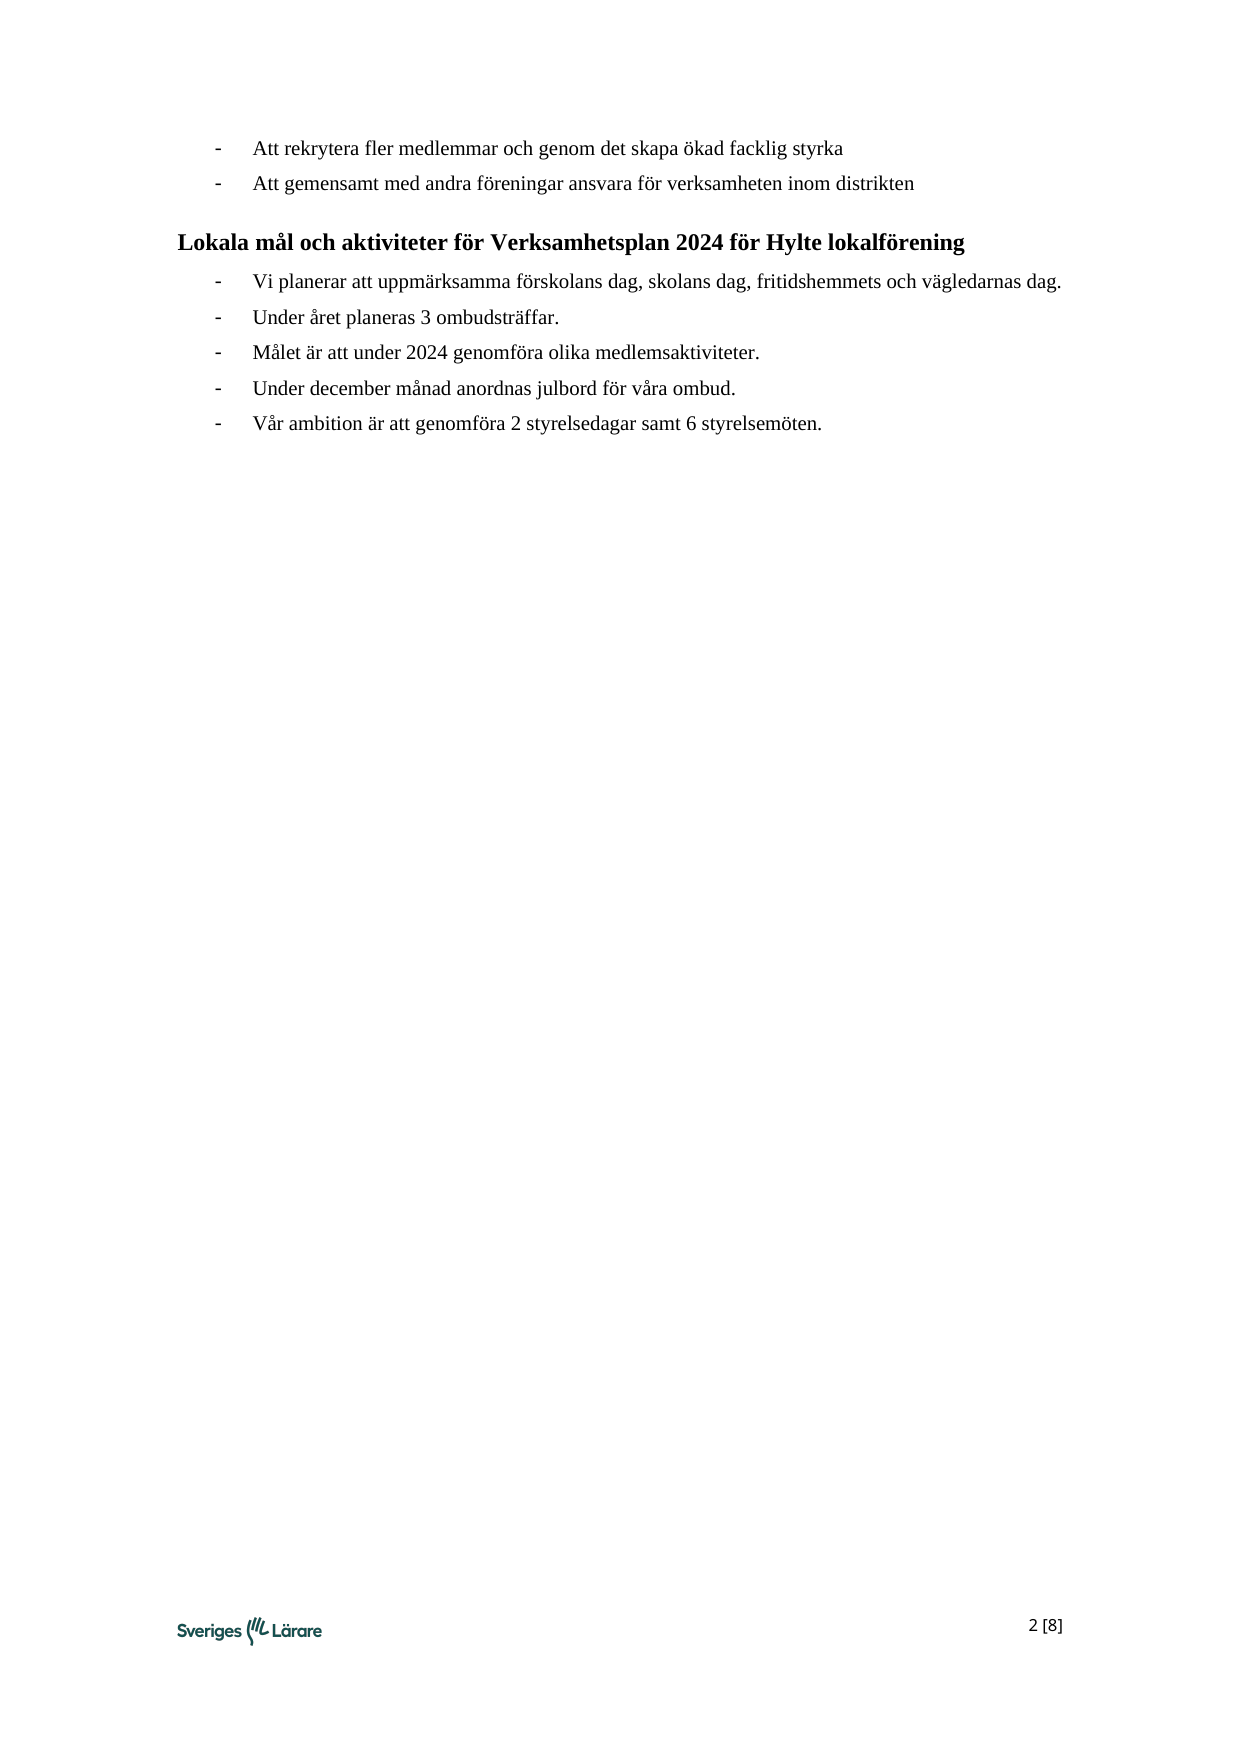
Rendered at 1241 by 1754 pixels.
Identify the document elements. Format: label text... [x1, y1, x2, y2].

list Vi planerar att uppmärksamma förskolans dag, skolans dag, fritidshemmets och vägledarnas dag. [215, 266, 1063, 295]
list Att gemensamt med andra föreningar ansvara för verksamheten inom distrikten [215, 168, 1063, 197]
list Att rekrytera fler medlemmar och genom det skapa ökad facklig styrka [215, 133, 1063, 161]
subtitle Lokala mål och aktiviteter för Verksamhetsplan 2024 för Hylte lokalförening [177, 231, 1063, 256]
list Under december månad anordnas julbord för våra ombud. [215, 373, 1063, 401]
list Under året planeras 3 ombudsträffar. [215, 302, 1063, 330]
list Vår ambition är att genomföra 2 styrelsedagar samt 6 styrelsemöten. [215, 408, 1063, 437]
picture [177, 1617, 322, 1646]
list Målet är att under 2024 genomföra olika medlemsaktiviteter. [215, 337, 1063, 366]
